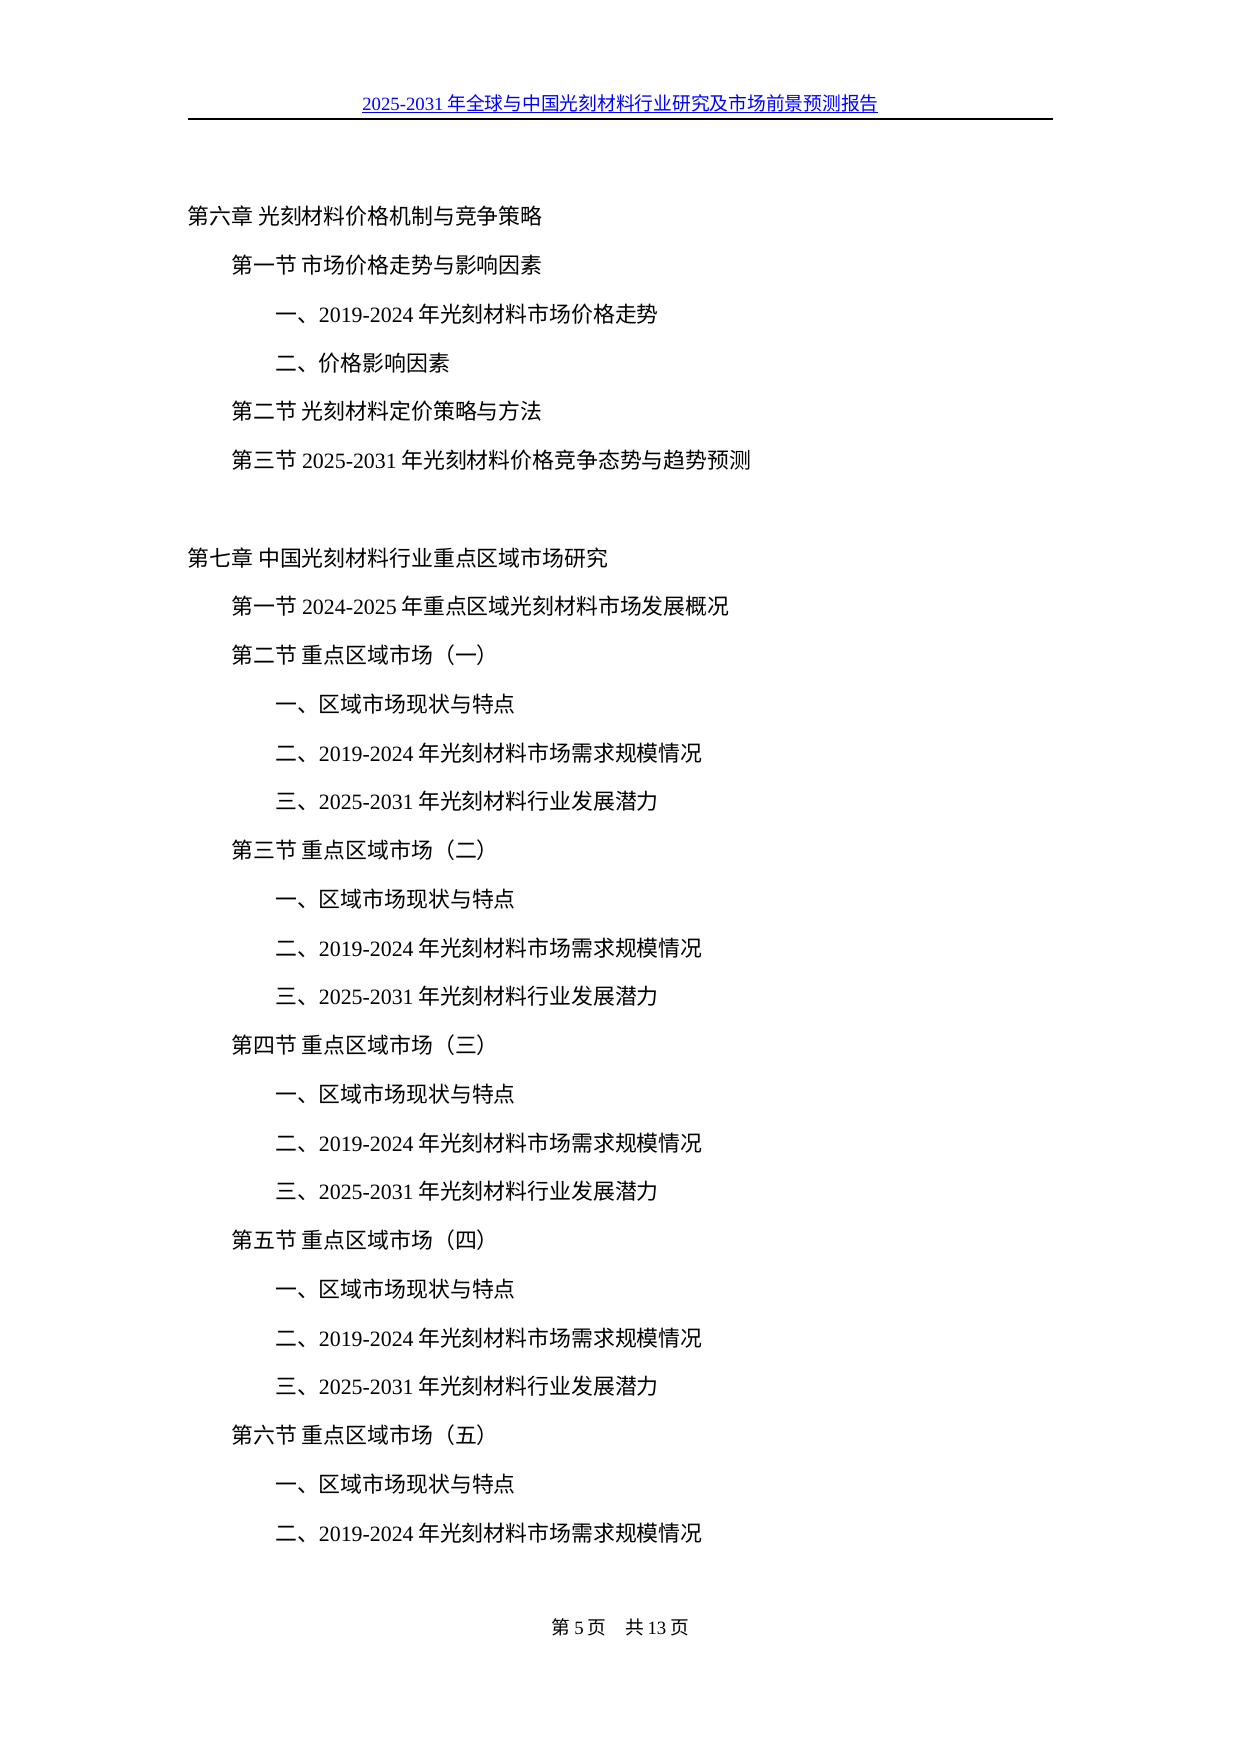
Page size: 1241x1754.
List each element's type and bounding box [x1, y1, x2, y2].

text [187, 150, 1053, 1548]
